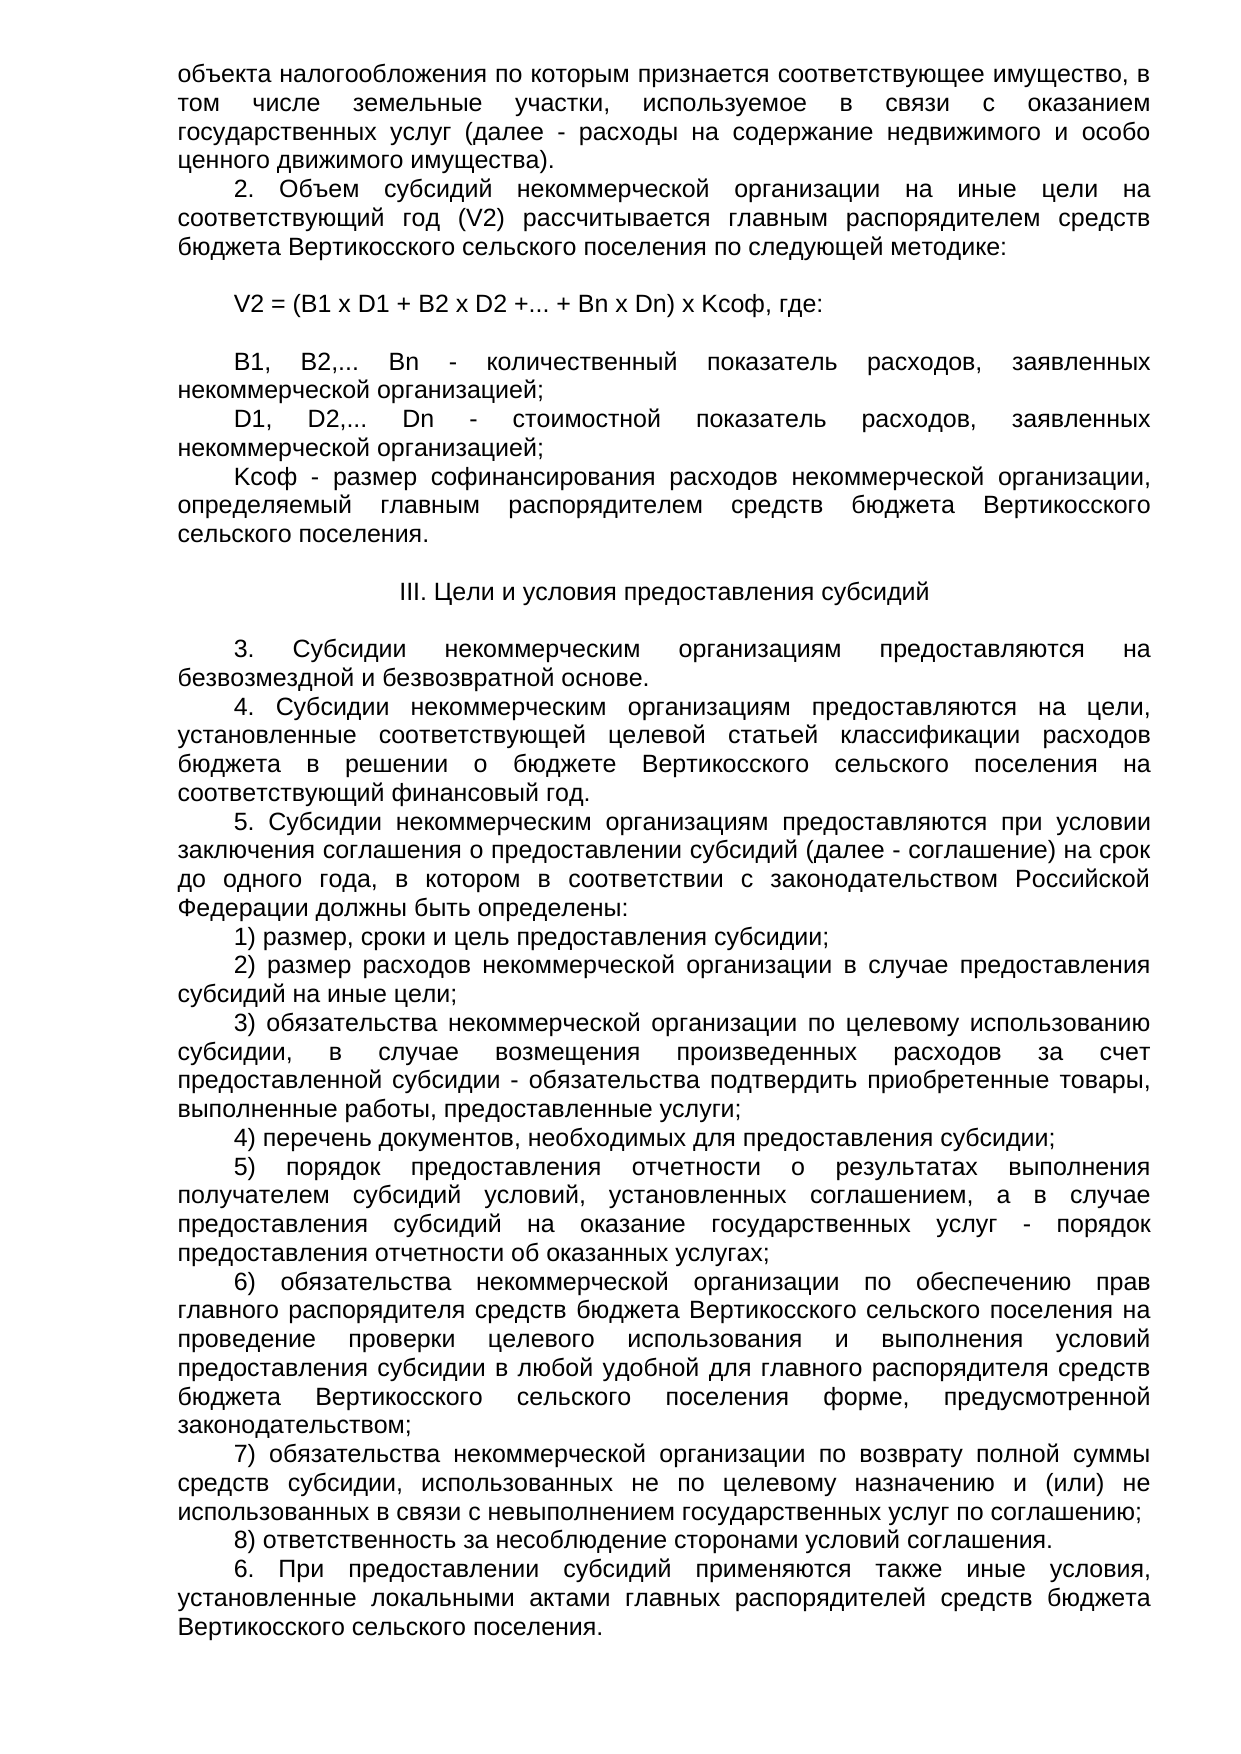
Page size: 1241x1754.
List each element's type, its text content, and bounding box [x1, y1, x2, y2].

text 1) размер, сроки и цель предоставления субсидии; [177, 922, 1152, 950]
text 6. При предоставлении субсидий применяются также иные условия, установленные локальными актами главных распорядителей средств бюджета Вертикосского сельского поселения. [177, 1554, 1152, 1640]
text D1, D2,... Dn - стоимостной показатель расходов, заявленных некоммерческой организацией; [177, 404, 1152, 462]
text 4. Субсидии некоммерческим организациям предоставляются на цели, установленные соответствующей целевой статьей классификации расходов бюджета в решении о бюджете Вертикосского сельского поселения на соответствующий финансовый год. [177, 692, 1152, 807]
text V2 = (B1 x D1 + B2 x D2 +... + Bn x Dn) x Kсоф, где: [177, 289, 1152, 318]
text 3) обязательства некоммерческой организации по целевому использованию субсидии, в случае возмещения произведенных расходов за счет предоставленной субсидии - обязательства подтвердить приобретенные товары, выполненные работы, предоставленные услуги; [177, 1008, 1152, 1123]
text 2. Объем субсидий некоммерческой организации на иные цели на соответствующий год (V2) рассчитывается главным распорядителем средств бюджета Вертикосского сельского поселения по следующей методике: [177, 174, 1152, 260]
text 4) перечень документов, необходимых для предоставления субсидии; [177, 1123, 1152, 1152]
text Kсоф - размер софинансирования расходов некоммерческой организации, определяемый главным распорядителем средств бюджета Вертикосского сельского поселения. [177, 462, 1152, 548]
text 7) обязательства некоммерческой организации по возврату полной суммы средств субсидии, использованных не по целевому назначению и (или) не использованных в связи с невыполнением государственных услуг по соглашению; [177, 1439, 1152, 1525]
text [177, 59, 1152, 174]
text 5) порядок предоставления отчетности о результатах выполнения получателем субсидий условий, установленных соглашением, а в случае предоставления субсидий на оказание государственных услуг - порядок предоставления отчетности об оказанных услугах; [177, 1152, 1152, 1267]
text 8) ответственность за несоблюдение сторонами условий соглашения. [177, 1525, 1152, 1554]
text 3. Субсидии некоммерческим организациям предоставляются на безвозмездной и безвозвратной основе. [177, 634, 1152, 692]
text 6) обязательства некоммерческой организации по обеспечению прав главного распорядителя средств бюджета Вертикосского сельского поселения на проведение проверки целевого использования и выполнения условий предоставления субсидии в любой удобной для главного распорядителя средств бюджета Вертикосского сельского поселения форме, предусмотренной законодательством; [177, 1267, 1152, 1439]
text III. Цели и условия предоставления субсидий [177, 577, 1152, 605]
text 2) размер расходов некоммерческой организации в случае предоставления субсидий на иные цели; [177, 950, 1152, 1008]
text B1, B2,... Bn - количественный показатель расходов, заявленных некоммерческой организацией; [177, 347, 1152, 404]
text 5. Субсидии некоммерческим организациям предоставляются при условии заключения соглашения о предоставлении субсидий (далее - соглашение) на срок до одного года, в котором в соответствии с законодательством Российской Федерации должны быть определены: [177, 807, 1152, 922]
